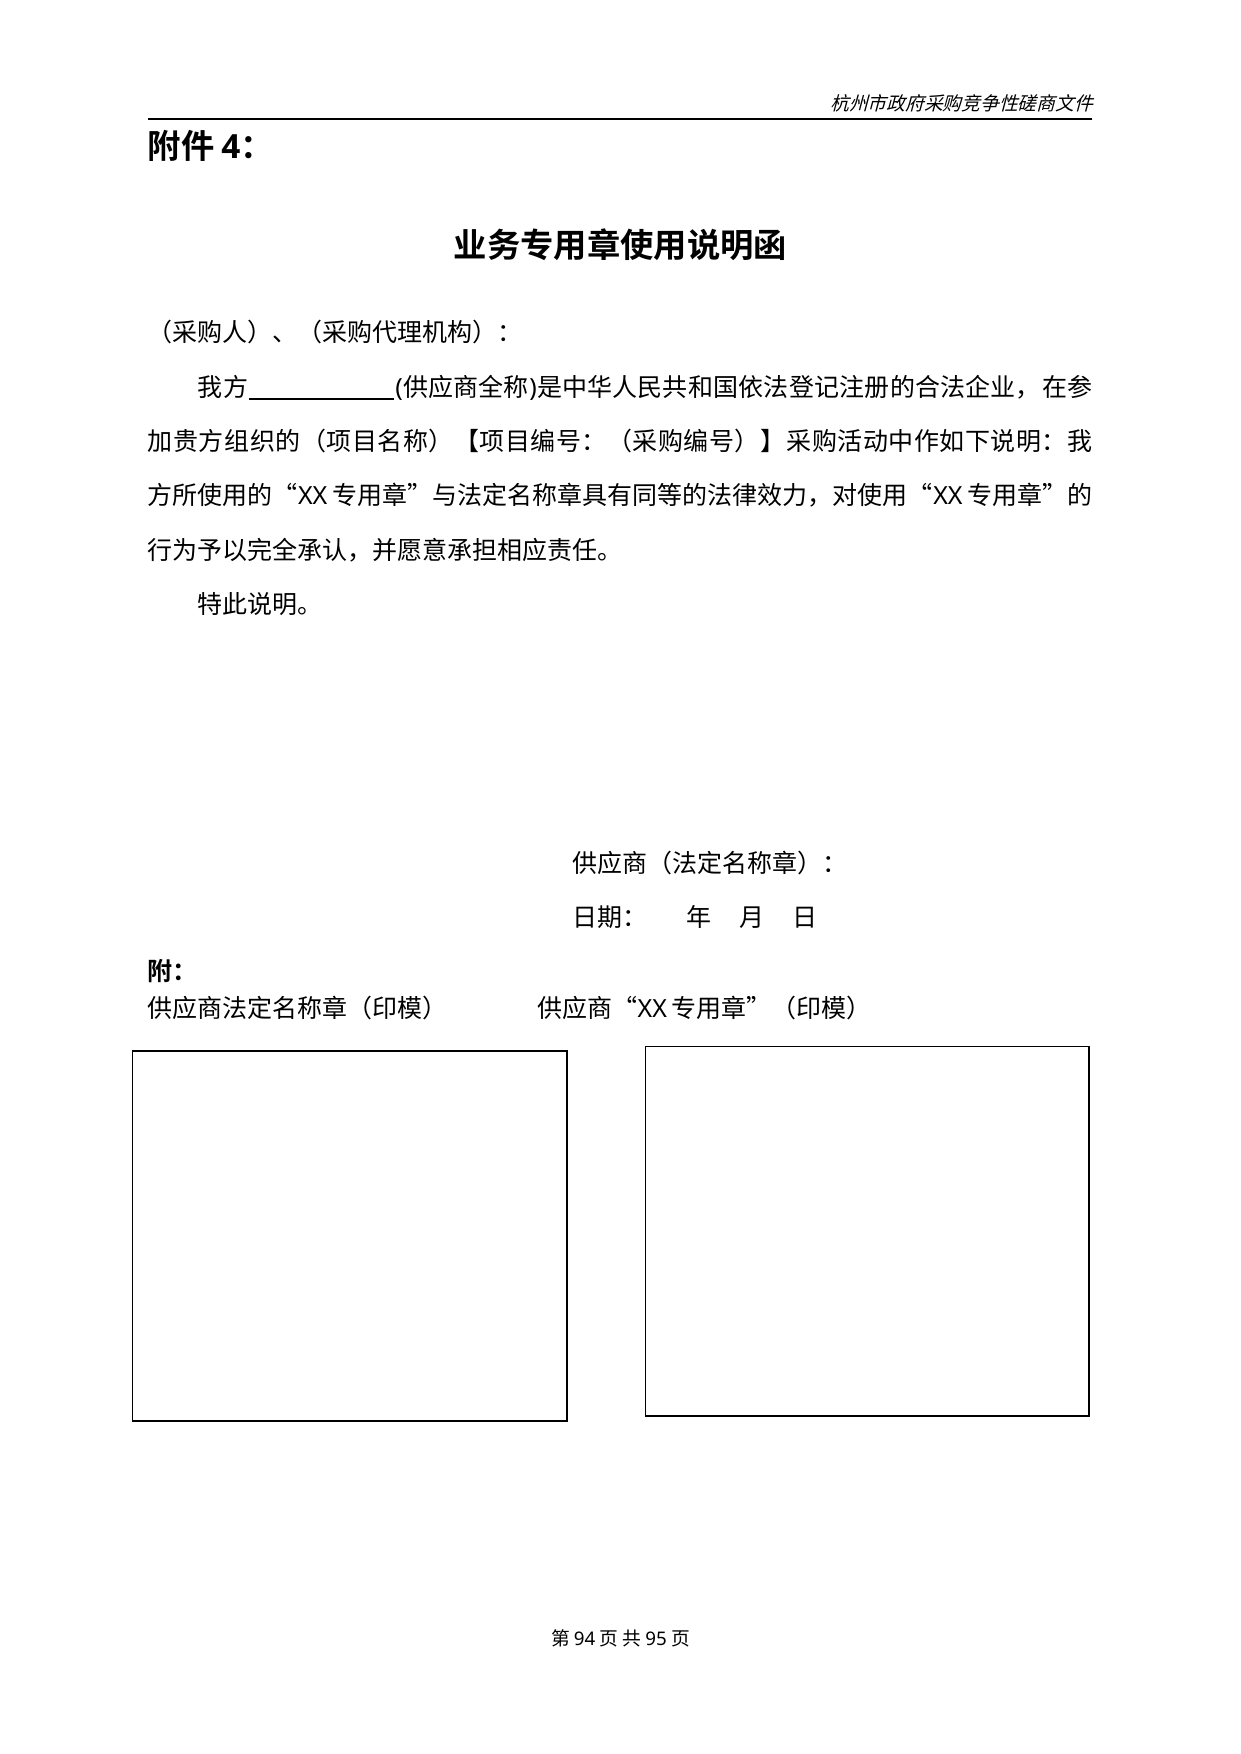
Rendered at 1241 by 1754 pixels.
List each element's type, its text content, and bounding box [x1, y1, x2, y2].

text 日期： 年 月 日 [148, 897, 1042, 934]
text 特此说明。 [148, 584, 1092, 621]
text （采购人）、（采购代理机构）： [148, 313, 1092, 349]
text 业务专用章使用说明函 [148, 219, 1092, 267]
text 附： [148, 952, 1092, 988]
text 供应商（法定名称章）： [148, 843, 1042, 879]
text 附件4： [148, 120, 1092, 168]
text 供应商法定名称章（印模） 供应商“XX专用章”（印模） [148, 988, 1092, 1024]
text 我方 (供应商全称)是中华人民共和国依法登记注册的合法企业，在参加贵方组织的（项目名称）【项目编号：（采购编号）】采购活动中作如下说明：我方所使用的“XX专用章”与法定名称章具有同等的法律效力，对使用“XX专用章”的行为予以完全承认，并愿意承担相应责任。 [148, 367, 1092, 566]
